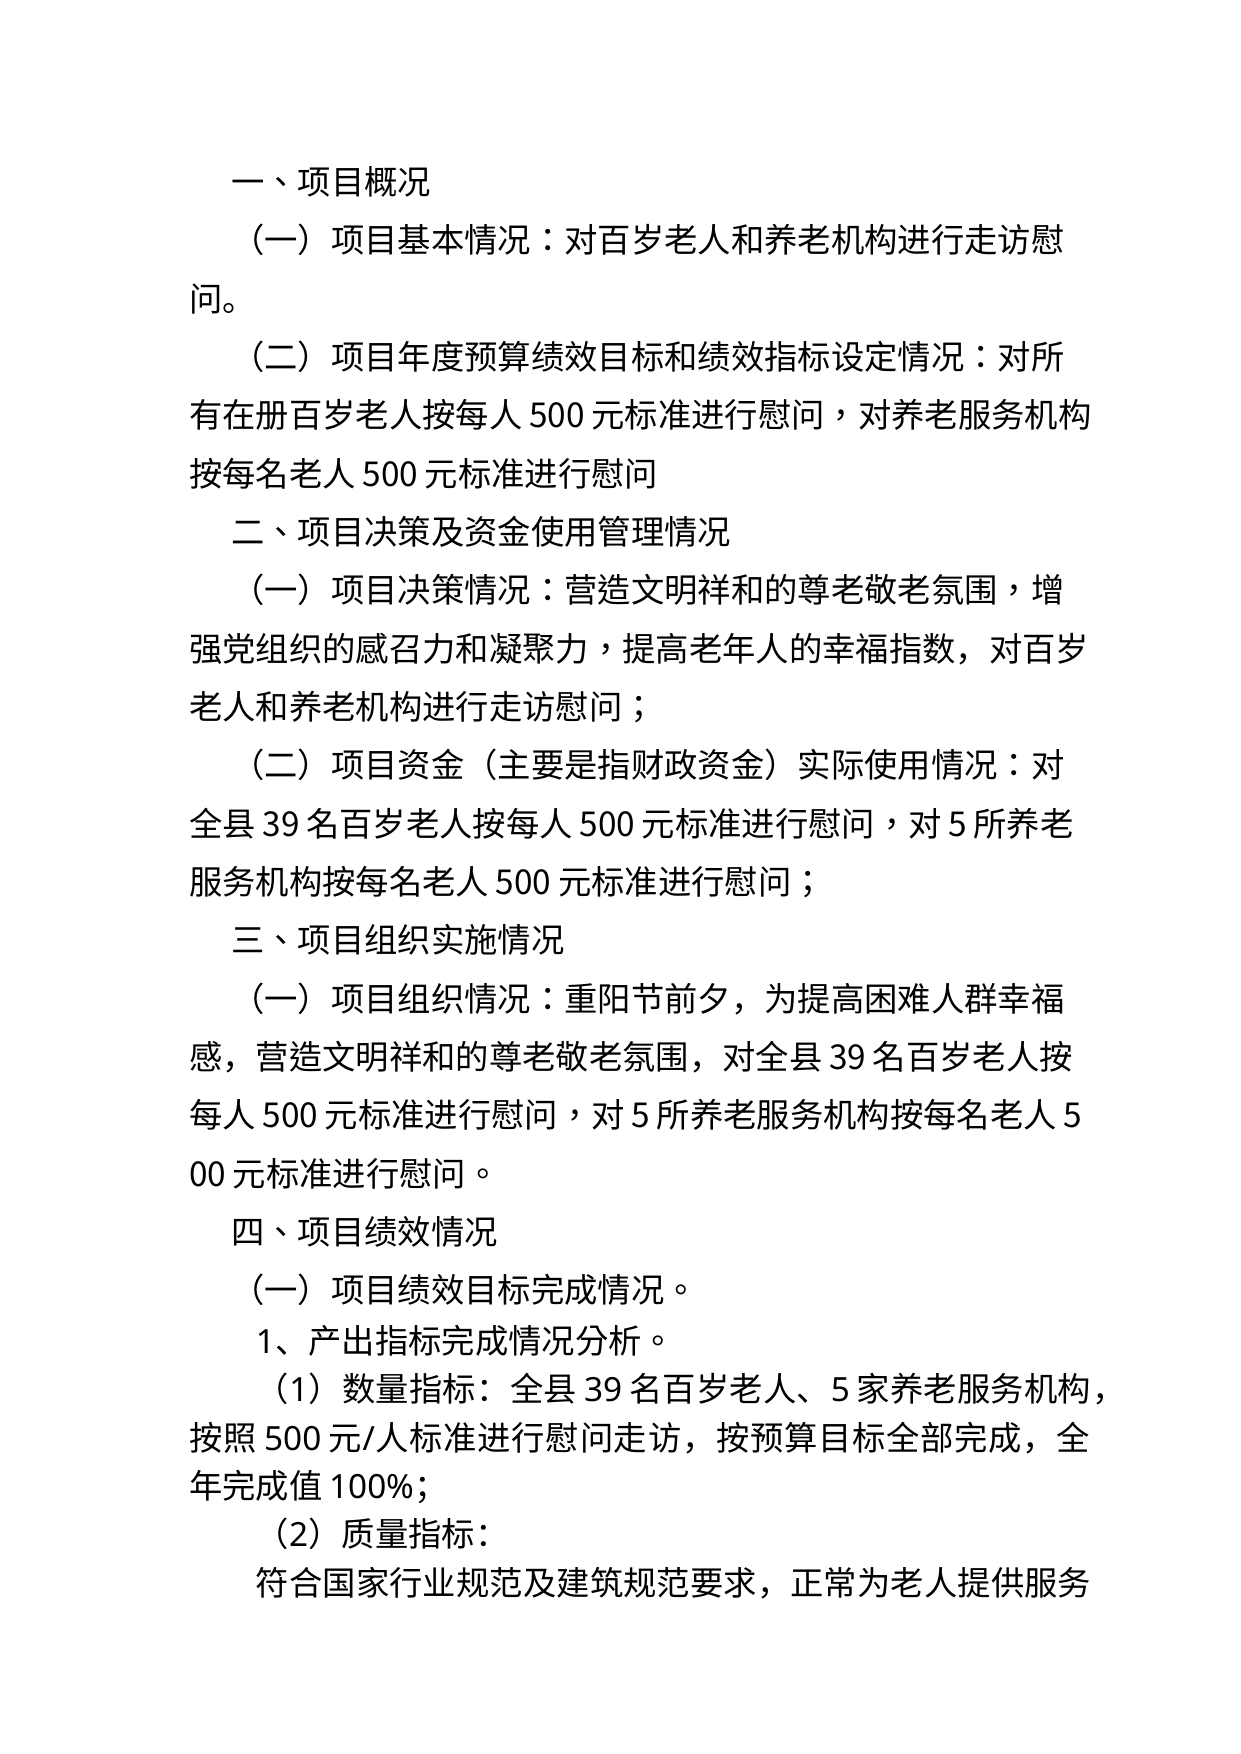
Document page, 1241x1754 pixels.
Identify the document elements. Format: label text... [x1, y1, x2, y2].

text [189, 1557, 1092, 1605]
text （一）项目绩效目标完成情况。 [189, 1256, 1092, 1314]
text （二）项目年度预算绩效目标和绩效指标设定情况：对所有在册百岁老人按每人500元标准进行慰问，对养老服务机构按每名老人500元标准进行慰问 [189, 323, 1092, 498]
text 二、项目决策及资金使用管理情况 [189, 498, 1092, 556]
text （一）项目基本情况：对百岁老人和养老机构进行走访慰问。 [189, 206, 1092, 323]
text 1、产出指标完成情况分析。 [189, 1314, 1092, 1363]
text （二）项目资金（主要是指财政资金）实际使用情况：对全县39名百岁老人按每人500元标准进行慰问，对5所养老服务机构按每名老人500元标准进行慰问； [189, 731, 1092, 906]
text （2）质量指标： [189, 1508, 1092, 1557]
text （一）项目决策情况：营造文明祥和的尊老敬老氛围，增强党组织的感召力和凝聚力，提高老年人的幸福指数，对百岁老人和养老机构进行走访慰问； [189, 556, 1092, 731]
text （1）数量指标：全县39名百岁老人、5家养老服务机构，按照500元/人标准进行慰问走访，按预算目标全部完成，全年完成值100%； [189, 1363, 1092, 1508]
text 四、项目绩效情况 [189, 1198, 1092, 1256]
text 三、项目组织实施情况 [189, 906, 1092, 964]
text （一）项目组织情况：重阳节前夕，为提高困难人群幸福感，营造文明祥和的尊老敬老氛围，对全县39名百岁老人按每人500元标准进行慰问，对5所养老服务机构按每名老人500元标准进行慰问。 [189, 964, 1092, 1198]
text 一、项目概况 [189, 148, 1092, 206]
